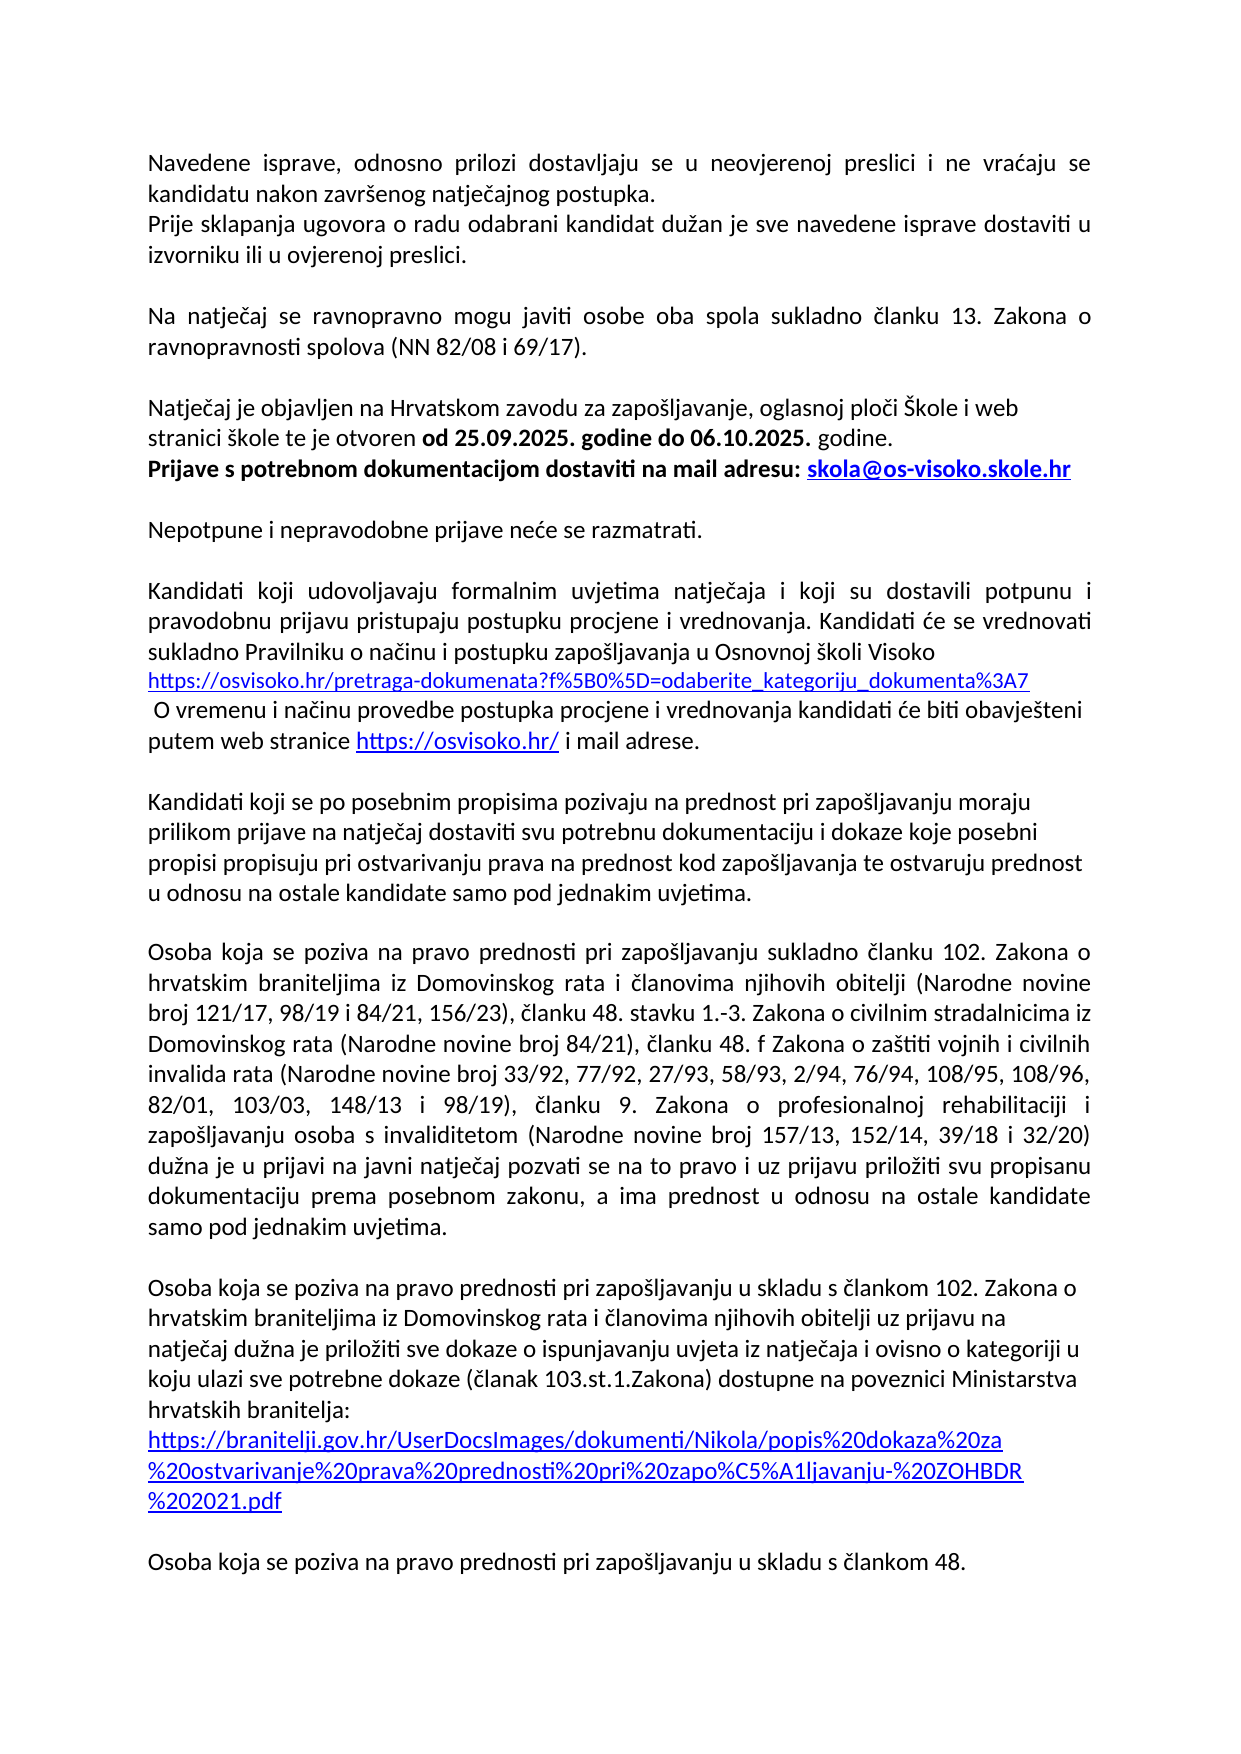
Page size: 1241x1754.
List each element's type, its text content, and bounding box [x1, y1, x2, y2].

text prilikom prijave na natječaj dostaviti svu potrebnu dokumentaciju i dokaze koje posebni propisi propisuju pri ostvarivanju prava na prednost kod zapošljavanja te ostvaruju prednost u odnosu na ostale kandidate samo pod jednakim uvjetima. [148, 817, 1093, 936]
text Osoba koja se poziva na pravo prednosti pri zapošljavanju u skladu s člankom 102. Zakona o hrvatskim braniteljima iz Domovinskog rata i članovima njihovih obitelji uz prijavu na natječaj dužna je priložiti sve dokaze o ispunjavanju uvjeta iz natječaja i ovisno o kategoriji u koju ulazi sve potrebne dokaze (članak 103.st.1.Zakona) dostupne na poveznici Ministarstva hrvatskih branitelja: [148, 1272, 1093, 1424]
text Kandidati koji se po posebnim propisima pozivaju na prednost pri zapošljavanju moraju [148, 786, 1093, 817]
text Nepotpune i nepravodobne prijave neće se razmatrati. [148, 514, 1093, 544]
text O vremenu i načinu provedbe postupka procjene i vrednovanja kandidati će biti obavješteni putem web stranice https://osvisoko.hr/ i mail adrese. [148, 694, 1093, 756]
text Natječaj je objavljen na Hrvatskom zavodu za zapošljavanje, oglasnoj ploči Škole i web stranici škole te je otvoren od 25.09.2025. godine do 06.10.2025. godine. [893, 392, 1093, 453]
text Osoba koja se poziva na pravo prednosti pri zapošljavanju sukladno članku 102. Zakona o hrvatskim braniteljima iz Domovinskog rata i članovima njihovih obitelji (Narodne novine broj 121/17, 98/19 i 84/21, 156/23), članku 48. stavku 1.-3. Zakona o civilnim stradalnicima iz Domovinskog rata (Narodne novine broj 84/21), članku 48. f Zakona o zaštiti vojnih i civilnih invalida rata (Narodne novine broj 33/92, 77/92, 27/93, 58/93, 2/94, 76/94, 108/95, 108/96, 82/01, 103/03, 148/13 i 98/19), članku 9. Zakona o profesionalnoj rehabilitaciji i zapošljavanju osoba s invaliditetom (Narodne novine broj 157/13, 152/14, 39/18 i 32/20) dužna je u prijavi na javni natječaj pozvati se na to pravo i uz prijavu priložiti svu propisanu dokumentaciju prema posebnom zakonu, a ima prednost u odnosu na ostale kandidate samo pod jednakim uvjetima. [148, 936, 1093, 1241]
text Navedene isprave, odnosno prilozi dostavljaju se u neovjerenoj preslici i ne vraćaju se kandidatu nakon završenog natječajnog postupka. [148, 148, 1093, 209]
text Na natječaj se ravnopravno mogu javiti osobe oba spola sukladno članku 13. Zakona o ravnopravnosti spolova (NN 82/08 i 69/17). [148, 300, 1093, 361]
text Prije sklapanja ugovora o radu odabrani kandidat dužan je sve navedene isprave dostaviti u izvorniku ili u ovjerenoj preslici. [148, 209, 1093, 270]
text https://osvisoko.hr/pretraga-dokumenata?f%5B0%5D=odaberite_kategoriju_dokumenta%3A7 [148, 666, 1093, 694]
text https://branitelji.gov.hr/UserDocsImages/dokumenti/Nikola/popis%20dokaza%20za%20ostvarivanje%20prava%20prednosti%20pri%20zapo%C5%A1ljavanju-%20ZOHBDR%202021.pdf [148, 1424, 1093, 1516]
text Kandidati koji udovoljavaju formalnim uvjetima natječaja i koji su dostavili potpunu i pravodobnu prijavu pristupaju postupku procjene i vrednovanja. Kandidati će se vrednovati sukladno Pravilniku o načinu i postupku zapošljavanja u Osnovnoj školi Visoko [148, 575, 1093, 666]
text Prijave s potrebnom dokumentacijom dostaviti na mail adresu: skola@os-visoko.skole.hr [148, 453, 1093, 483]
text Osoba koja se poziva na pravo prednosti pri zapošljavanju u skladu s člankom 48. [148, 1547, 1093, 1577]
